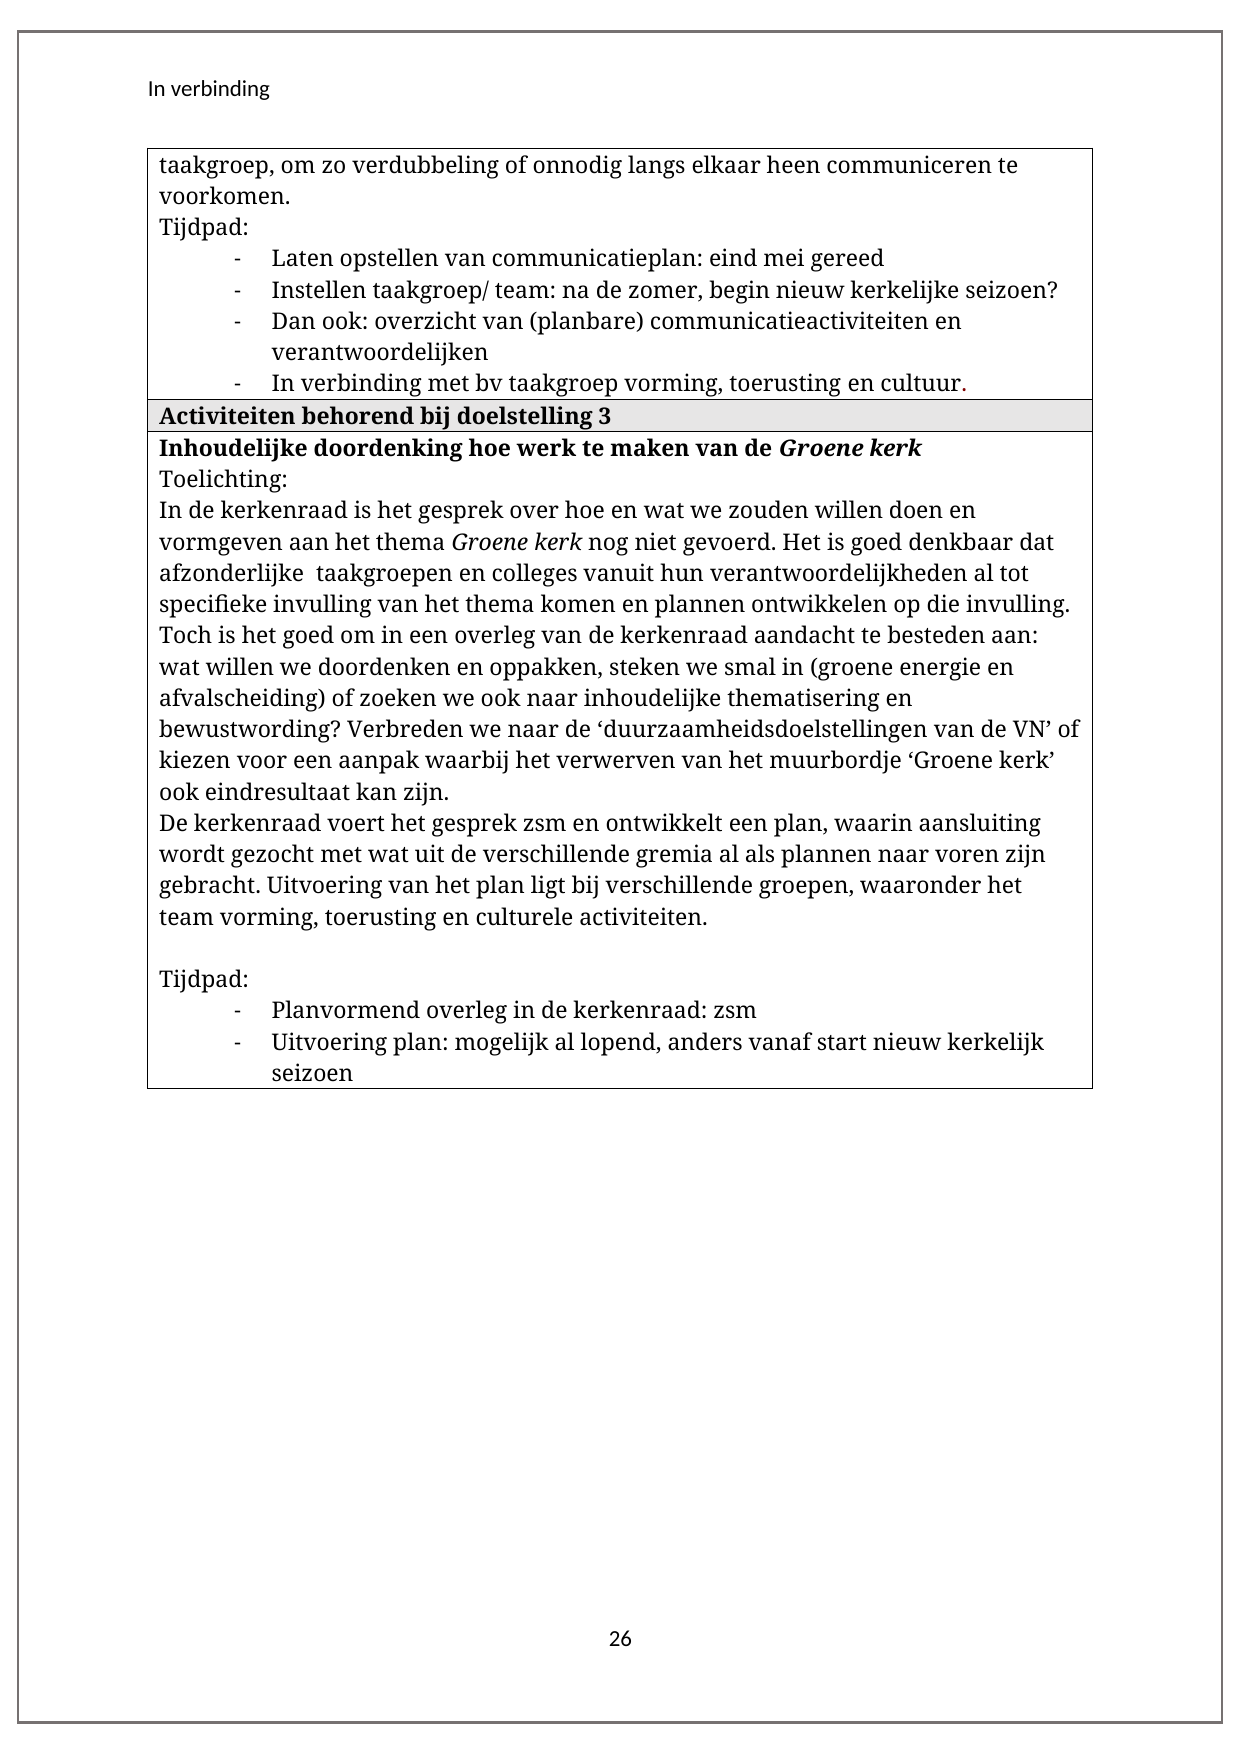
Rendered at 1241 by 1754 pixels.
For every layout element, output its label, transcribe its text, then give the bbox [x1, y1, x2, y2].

table_cell Inhoudelijke doordenking hoe werk te maken van de Groene kerk Toelichting: In de kerkenraad is het gesprek over hoe en wat we zouden willen doen en vormgeven aan het thema Groene kerk nog niet gevoerd. Het is goed denkbaar dat afzonderlijke taakgroepen en colleges vanuit hun verantwoordelijkheden al tot specifieke invulling van het thema komen en plannen ontwikkelen op die invulling. Toch is het goed om in een overleg van de kerkenraad aandacht te besteden aan: wat willen we doordenken en oppakken, steken we smal in (groene energie en afvalscheiding) of zoeken we ook naar inhoudelijke thematisering en bewustwording? Verbreden we naar de ‘duurzaamheidsdoelstellingen van de VN’ of kiezen voor een aanpak waarbij het verwerven van het muurbordje ‘Groene kerk’ ook eindresultaat kan zijn. De kerkenraad voert het gesprek zsm en ontwikkelt een plan, waarin aansluiting wordt gezocht met wat uit de verschillende gremia al als plannen naar voren zijn gebracht. Uitvoering van het plan ligt bij verschillende groepen, waaronder het team vorming, toerusting en culturele activiteiten. Tijdpad: Planvormend overleg in de kerkenraad: zsm Uitvoering plan: mogelijk al lopend, anders vanaf start nieuw kerkelijk seizoen [148, 432, 1092, 1088]
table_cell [148, 149, 1092, 399]
table_cell Activiteiten behorend bij doelstelling 3 [148, 400, 1092, 431]
